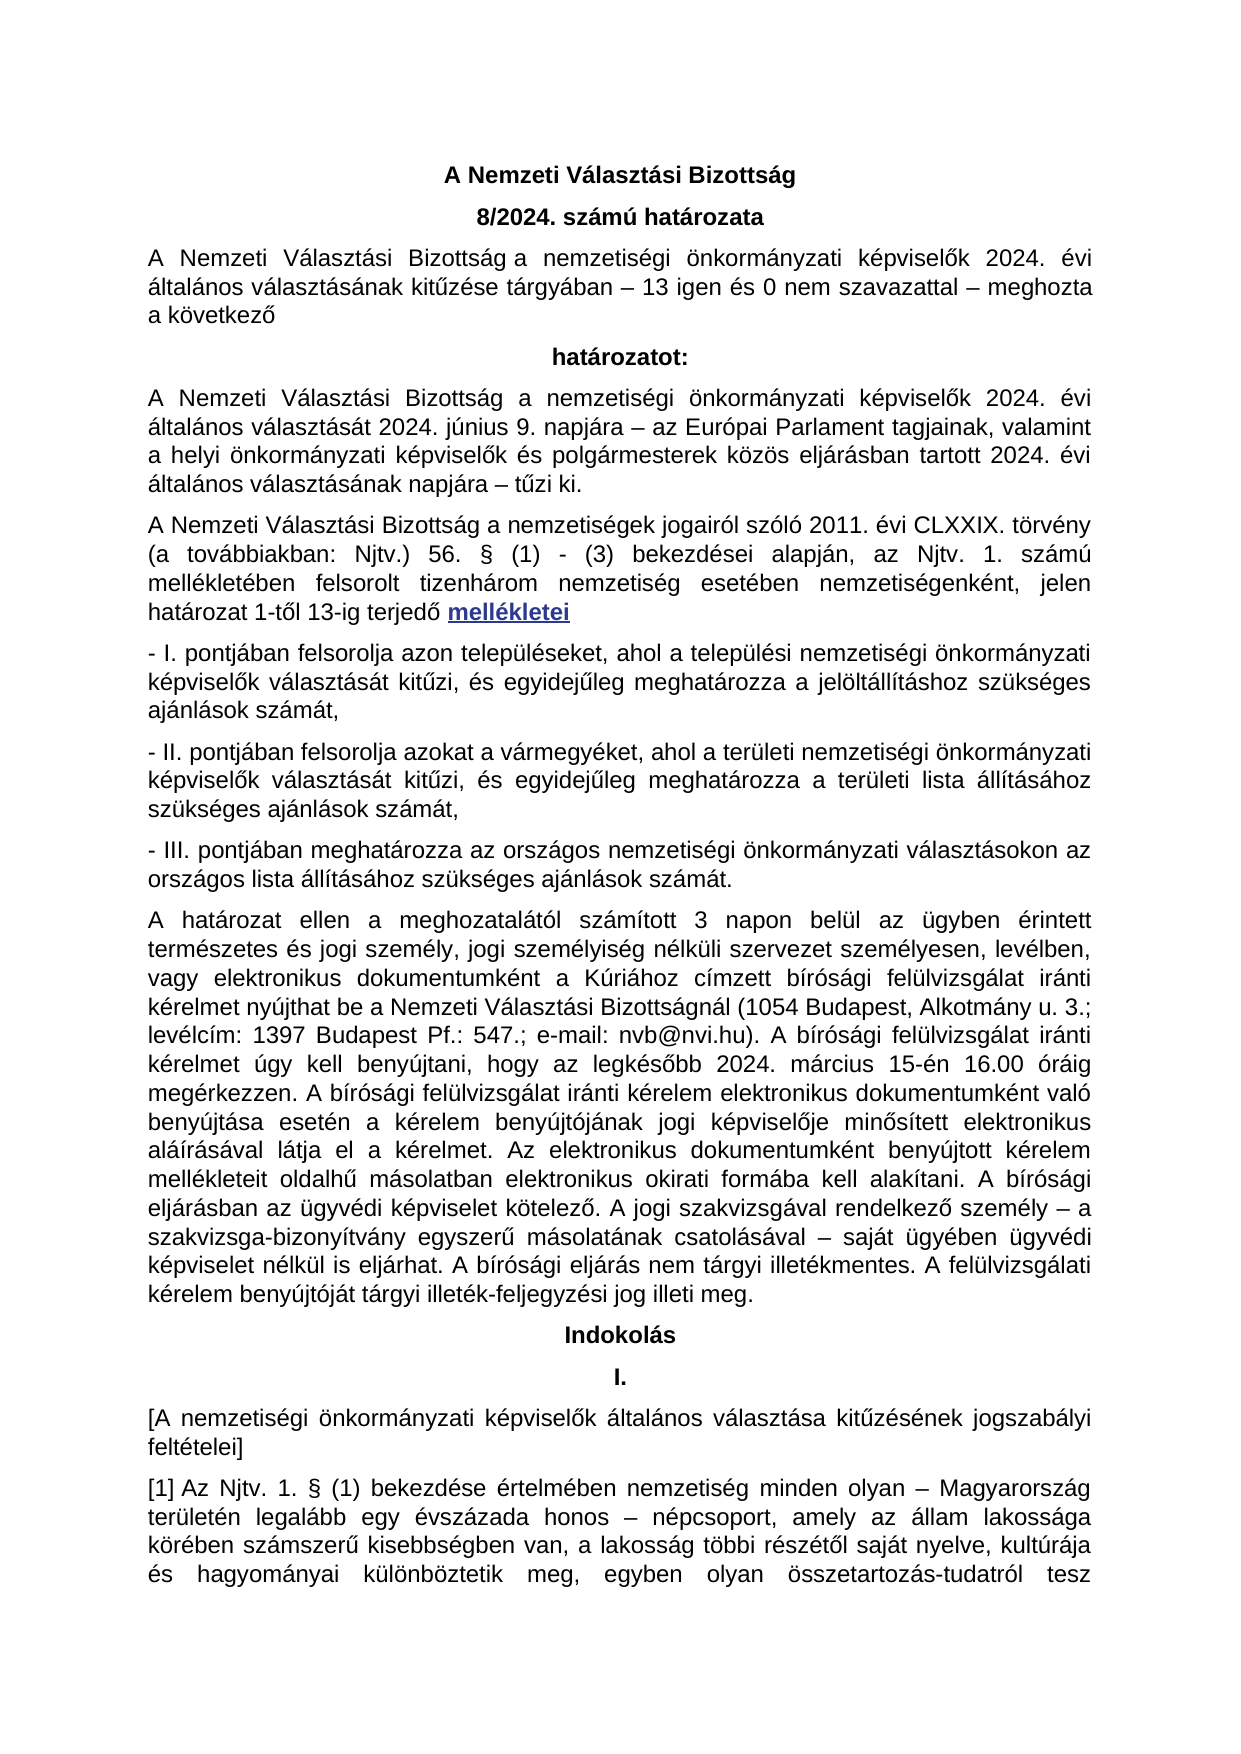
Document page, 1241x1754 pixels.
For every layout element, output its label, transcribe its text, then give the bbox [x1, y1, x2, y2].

text [A nemzetiségi önkormányzati képviselők általános választása kitűzésének jogszabályi feltételei] [148, 1403, 1093, 1460]
text - III. pontjában meghatározza az országos nemzetiségi önkormányzati választásokon az országos lista állításához szükséges ajánlások számát. [148, 835, 1093, 893]
text - I. pontjában felsorolja azon településeket, ahol a települési nemzetiségi önkormányzati képviselők választását kitűzi, és egyidejűleg meghatározza a jelöltállításhoz szükséges ajánlások számát, [148, 638, 1093, 724]
text Indokolás [148, 1320, 1093, 1349]
text - II. pontjában felsorolja azokat a vármegyéket, ahol a területi nemzetiségi önkormányzati képviselők választását kitűzi, és egyidejűleg meghatározza a területi lista állításához szükséges ajánlások számát, [148, 736, 1093, 823]
text I. [148, 1361, 1093, 1390]
text A Nemzeti Választási Bizottság [148, 160, 1093, 189]
text A Nemzeti Választási Bizottság a nemzetiségi önkormányzati képviselők 2024. évi általános választásának kitűzése tárgyában – 13 igen és 0 nem szavazattal – meghozta a következő [148, 243, 1093, 329]
text A Nemzeti Választási Bizottság a nemzetiségi önkormányzati képviselők 2024. évi általános választását 2024. június 9. napjára – az Európai Parlament tagjainak, valamint a helyi önkormányzati képviselők és polgármesterek közös eljárásban tartott 2024. évi általános választásának napjára – tűzi ki. [148, 383, 1093, 498]
text A Nemzeti Választási Bizottság a nemzetiségek jogairól szóló 2011. évi CLXXIX. törvény (a továbbiakban: Njtv.) 56. § (1) - (3) bekezdései alapján, az Njtv. 1. számú mellékletében felsorolt tizenhárom nemzetiség esetében nemzetiségenként, jelen határozat 1-től 13-ig terjedő mellékletei [148, 510, 1093, 625]
text határozatot: [148, 341, 1093, 370]
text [148, 1473, 1093, 1588]
text A határozat ellen a meghozatalától számított 3 napon belül az ügyben érintett természetes és jogi személy, jogi személyiség nélküli szervezet személyesen, levélben, vagy elektronikus dokumentumként a Kúriához címzett bírósági felülvizsgálat iránti kérelmet nyújthat be a Nemzeti Választási Bizottságnál (1054 Budapest, Alkotmány u. 3.; levélcím: 1397 Budapest Pf.: 547.; e-mail: nvb@nvi.hu). A bírósági felülvizsgálat iránti kérelmet úgy kell benyújtani, hogy az legkésőbb 2024. március 15-én 16.00 óráig megérkezzen. A bírósági felülvizsgálat iránti kérelem elektronikus dokumentumként való benyújtása esetén a kérelem benyújtójának jogi képviselője minősített elektronikus aláírásával látja el a kérelmet. Az elektronikus dokumentumként benyújtott kérelem mellékleteit oldalhű másolatban elektronikus okirati formába kell alakítani. A bírósági eljárásban az ügyvédi képviselet kötelező. A jogi szakvizsgával rendelkező személy – a szakvizsga-bizonyítvány egyszerű másolatának csatolásával – saját ügyében ügyvédi képviselet nélkül is eljárhat. A bírósági eljárás nem tárgyi illetékmentes. A felülvizsgálati kérelem benyújtóját tárgyi illeték-feljegyzési jog illeti meg. [148, 905, 1093, 1308]
text 8/2024. számú határozata [148, 201, 1093, 230]
